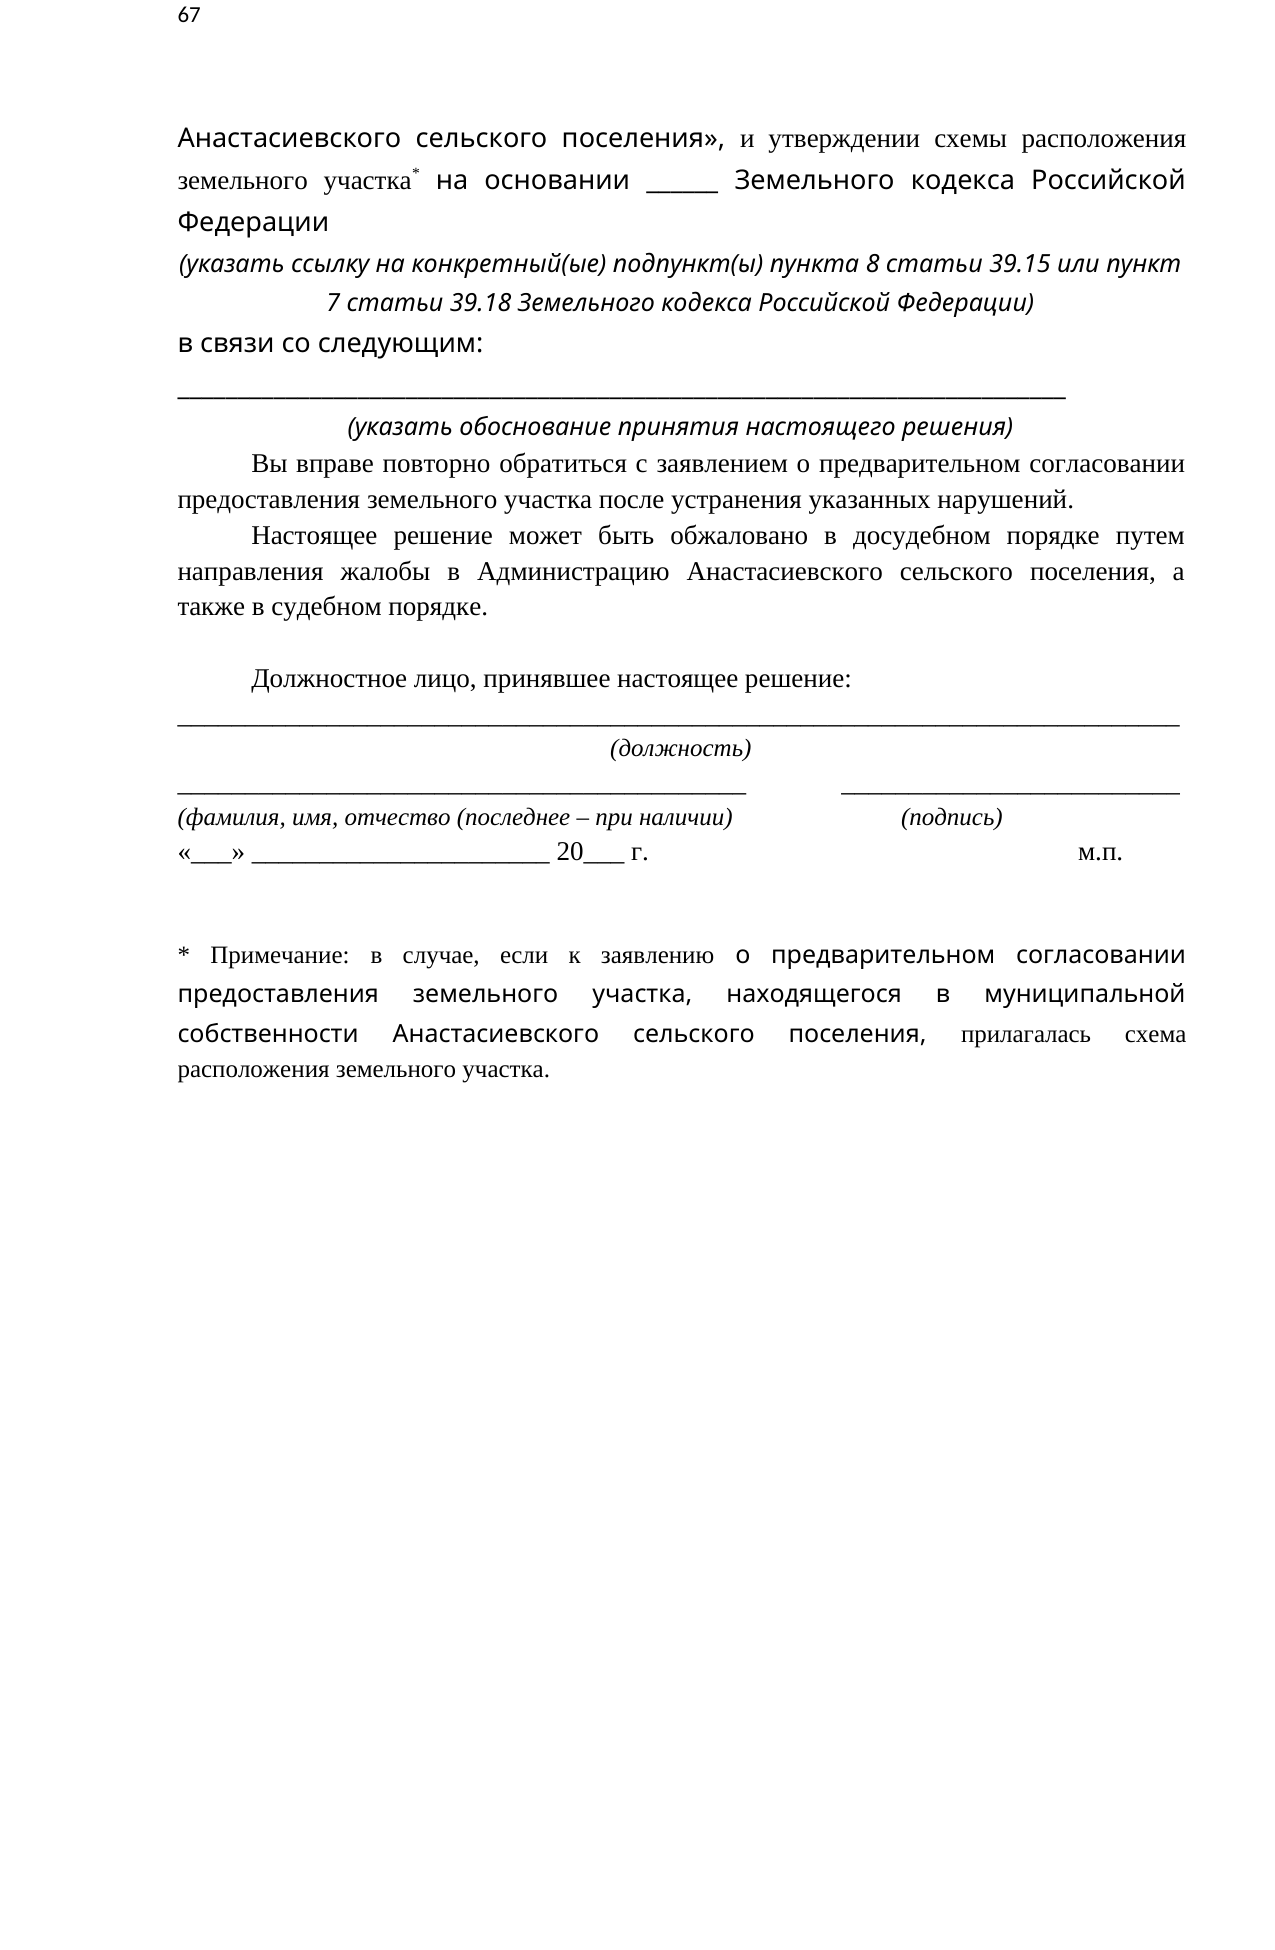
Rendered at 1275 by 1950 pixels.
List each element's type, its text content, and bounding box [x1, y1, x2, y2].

text Настоящее решение может быть обжаловано в досудебном порядке путем направления жалобы в Администрацию Анастасиевского сельского поселения, а также в судебном порядке. [177, 519, 1186, 622]
text «___» ______________________ 20___ г. м.п. [177, 835, 1186, 866]
text (указать обоснование принятия настоящего решения) [177, 408, 1186, 442]
text __________________________________________________________________________ [177, 366, 1186, 403]
text в связи со следующим: [177, 324, 1186, 361]
text (должность) [177, 733, 1186, 762]
text (указать ссылку на конкретный(ые) подпункт(ы) пункта 8 статьи 39.15 или пункт 7 статьи 39.18 Земельного кодекса Российской Федерации) [177, 245, 1186, 318]
text Вы вправе повторно обратиться с заявлением о предварительном согласовании предоставления земельного участка после устранения указанных нарушений. [177, 448, 1186, 514]
text (фамилия, имя, отчество (последнее – при наличии) (подпись) [177, 802, 1186, 831]
text __________________________________________ _________________________ [177, 766, 1186, 798]
text __________________________________________________________________________ [177, 698, 1186, 729]
text Должностное лицо, принявшее настоящее решение: [177, 662, 1186, 693]
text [177, 118, 1186, 240]
text * Примечание: в случае, если к заявлению о предварительном согласовании предоставления земельного участка, находящегося в муниципальной собственности Анастасиевского сельского поселения, прилагалась схема расположения земельного участка. [177, 937, 1186, 1082]
